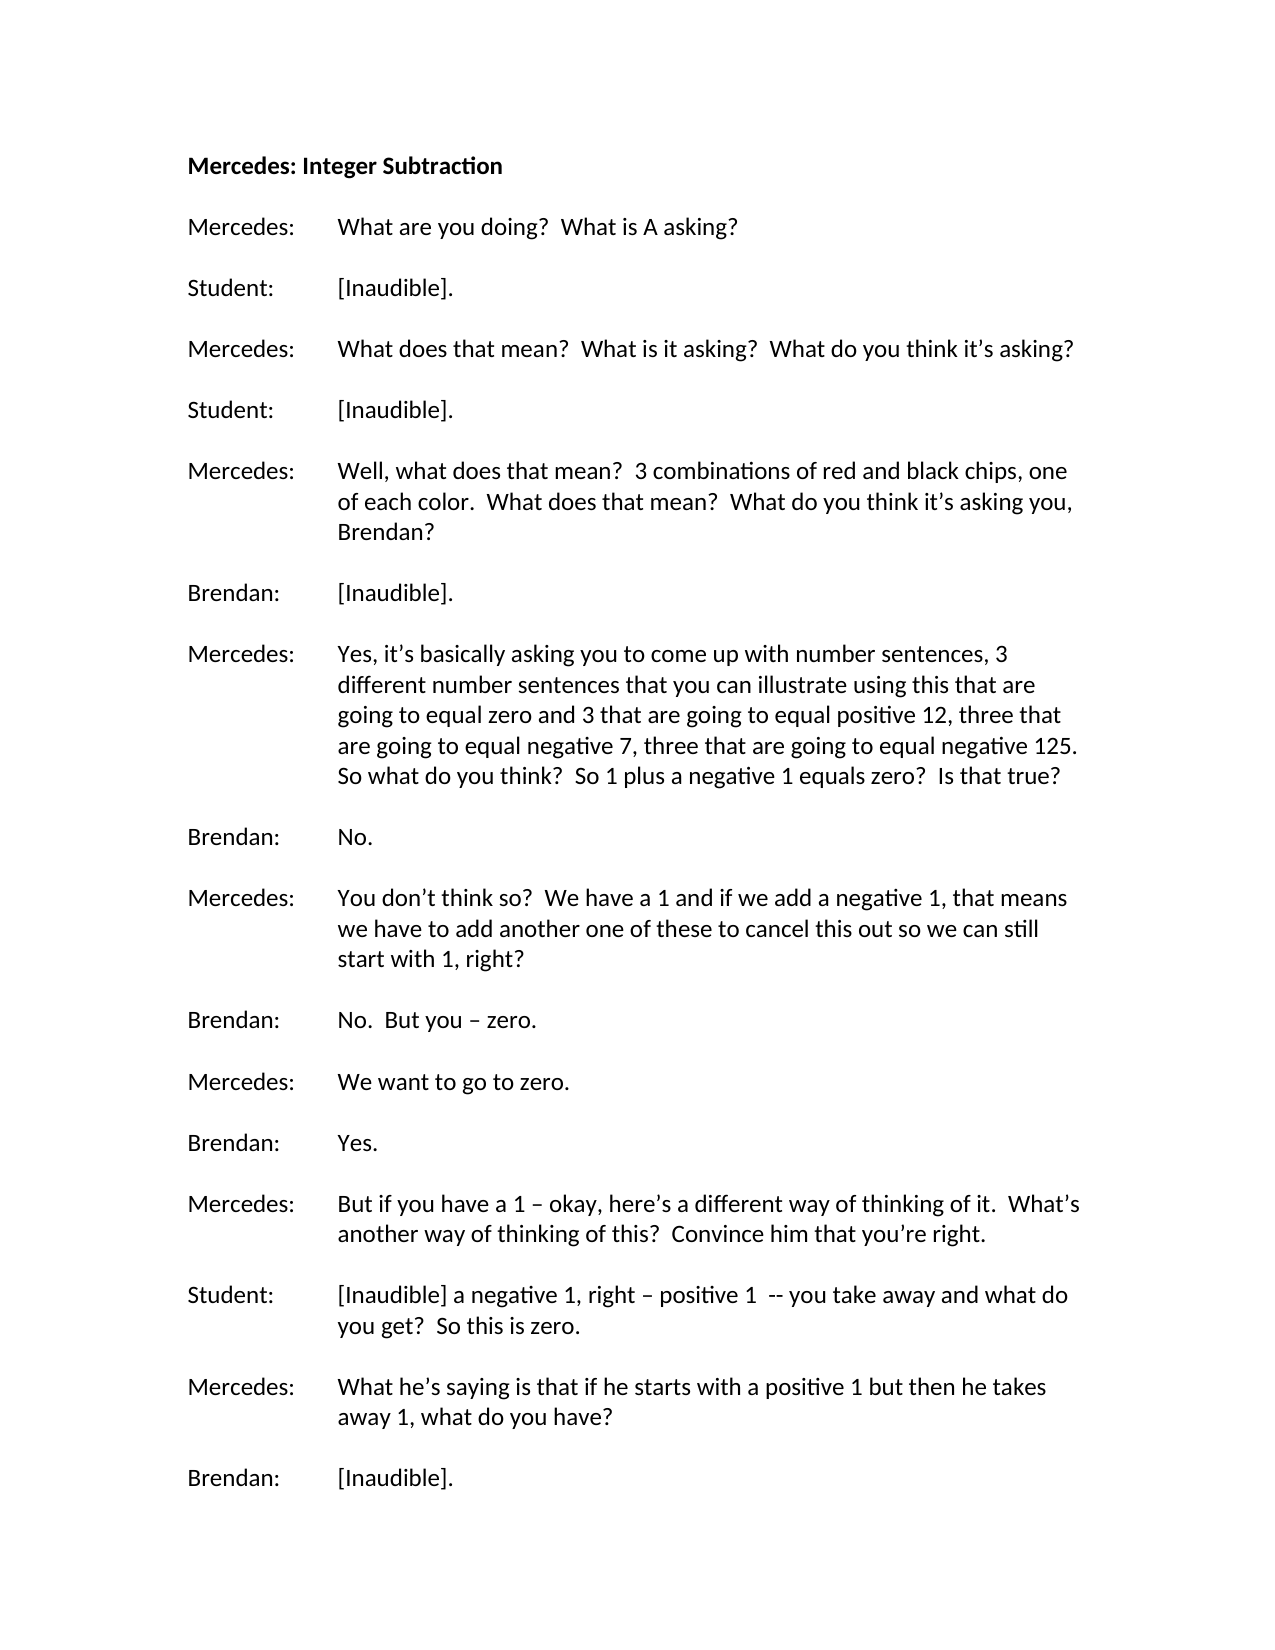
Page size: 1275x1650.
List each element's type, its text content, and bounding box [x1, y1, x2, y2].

text Mercedes: Yes, it’s basically asking you to come up with number sentences, 3 different number sentences that you can illustrate using this that are going to equal zero and 3 that are going to equal positive 12, three that are going to equal negative 7, three that are going to equal negative 125. So what do you think? So 1 plus a negative 1 equals zero? Is that true? [187, 638, 1087, 791]
text Student: [Inaudible]. [187, 394, 1087, 425]
text Mercedes: What he’s saying is that if he starts with a positive 1 but then he takes away 1, what do you have? [187, 1371, 1087, 1432]
text Mercedes: But if you have a 1 – okay, here’s a different way of thinking of it. What’s another way of thinking of this? Convince him that you’re right. [187, 1188, 1087, 1249]
text Brendan: No. [187, 821, 1087, 852]
text Student: [Inaudible] a negative 1, right – positive 1 -- you take away and what do you get? So this is zero. [187, 1279, 1087, 1340]
text Brendan: [Inaudible]. [187, 577, 1087, 608]
text Brendan: [Inaudible]. [187, 1462, 1087, 1493]
text Mercedes: What are you doing? What is A asking? [187, 211, 1087, 242]
text Brendan: Yes. [187, 1127, 1087, 1157]
text Mercedes: We want to go to zero. [187, 1066, 1087, 1096]
text Student: [Inaudible]. [187, 272, 1087, 303]
text Mercedes: What does that mean? What is it asking? What do you think it’s asking? [187, 333, 1087, 364]
text Mercedes: Well, what does that mean? 3 combinations of red and black chips, one of each color. What does that mean? What do you think it’s asking you, Brendan? [187, 455, 1087, 547]
text Mercedes: You don’t think so? We have a 1 and if we add a negative 1, that means we have to add another one of these to cancel this out so we can still start with 1, right? [187, 882, 1087, 974]
text Mercedes: Integer Subtraction [187, 150, 1087, 181]
text Brendan: No. But you – zero. [187, 1004, 1087, 1035]
